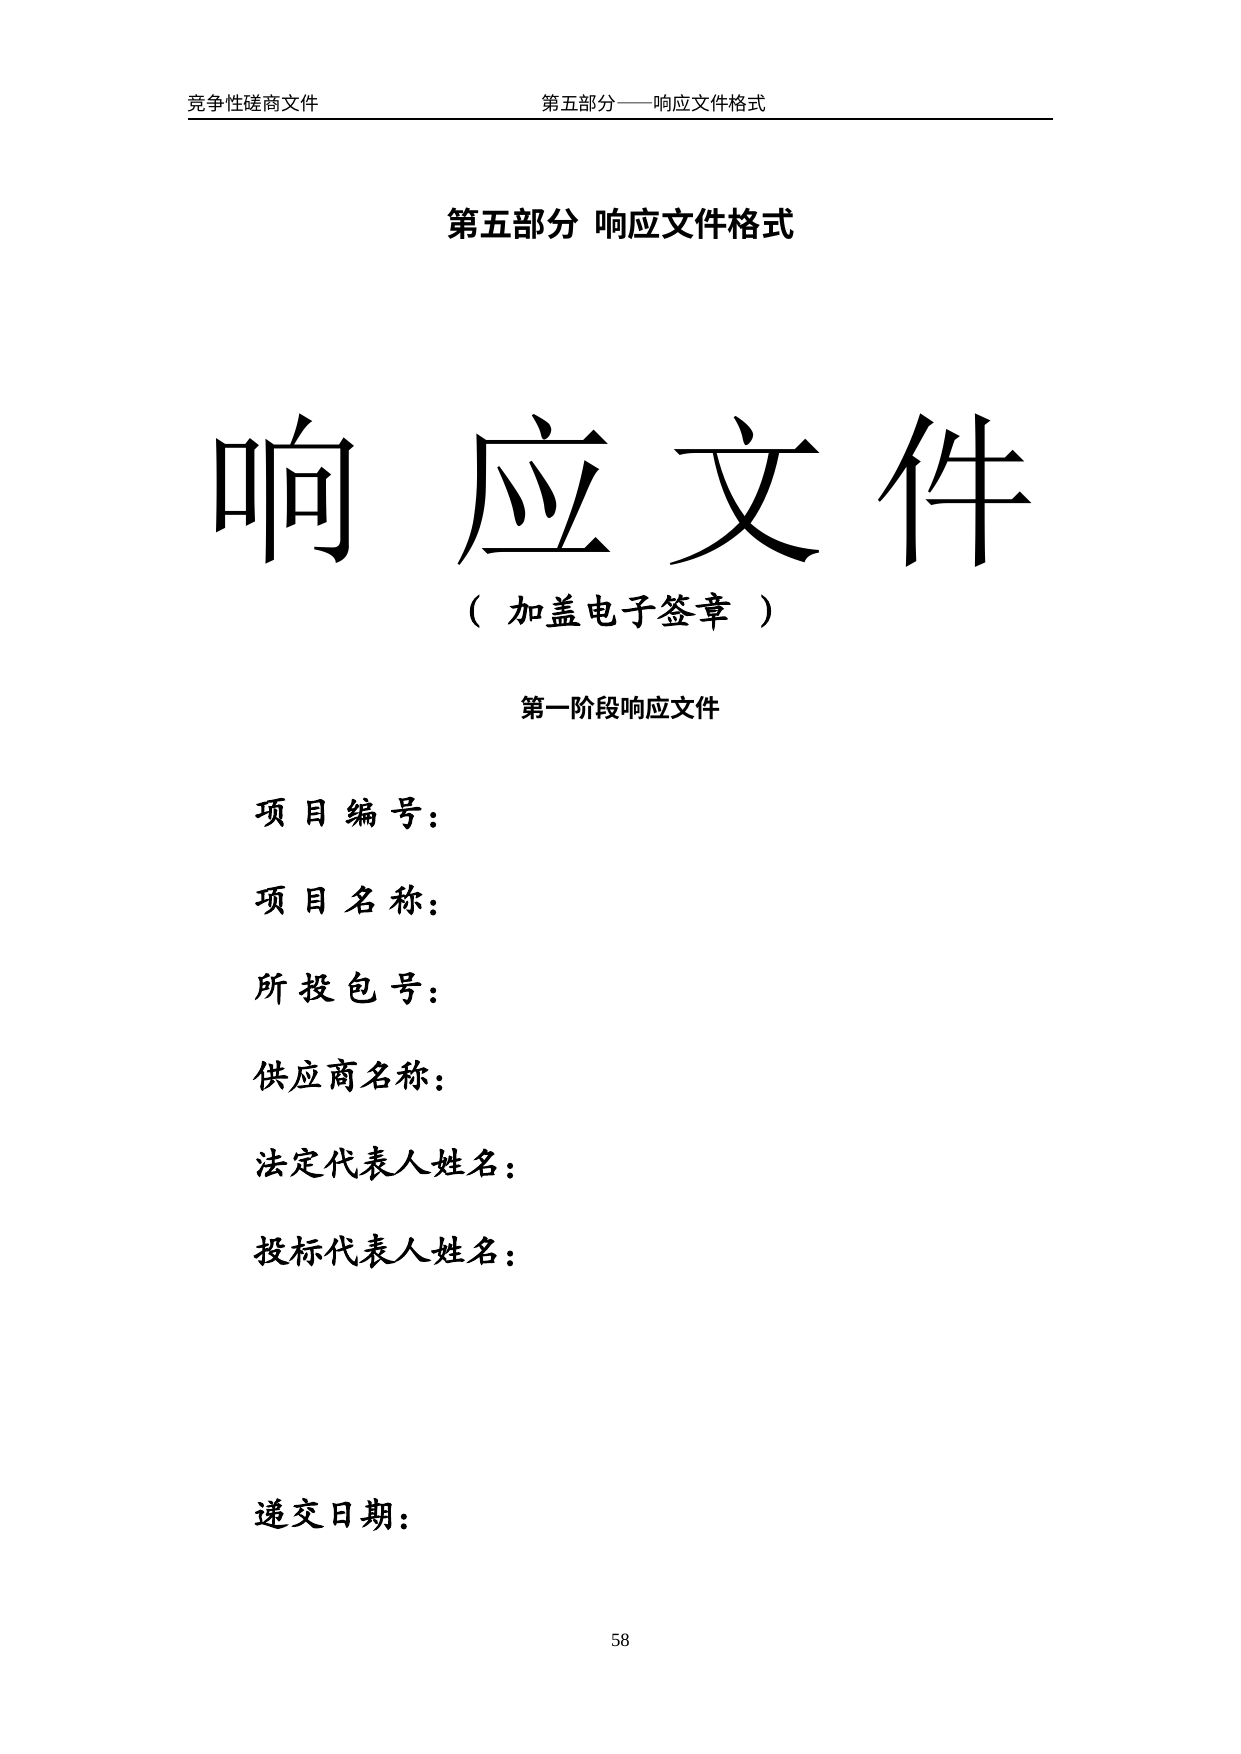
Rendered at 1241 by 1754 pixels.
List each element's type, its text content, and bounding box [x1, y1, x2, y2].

text （ 加盖电子签章 ） [187, 576, 1053, 641]
text 所 投 包 号： [253, 956, 1053, 1021]
text 项 目 名 称： [253, 869, 1053, 934]
text 供应商名称： [253, 1044, 1053, 1109]
text 响 应 文 件 [187, 381, 1053, 576]
text 第一阶段响应文件 [187, 674, 1053, 739]
text 法定代表人姓名： [253, 1132, 1053, 1197]
subtitle 第五部分 响应文件格式 [187, 189, 1053, 254]
text 投标代表人姓名： [253, 1219, 1053, 1284]
text 项 目 编 号： [253, 781, 1053, 846]
text 递交日期： [253, 1483, 1053, 1548]
